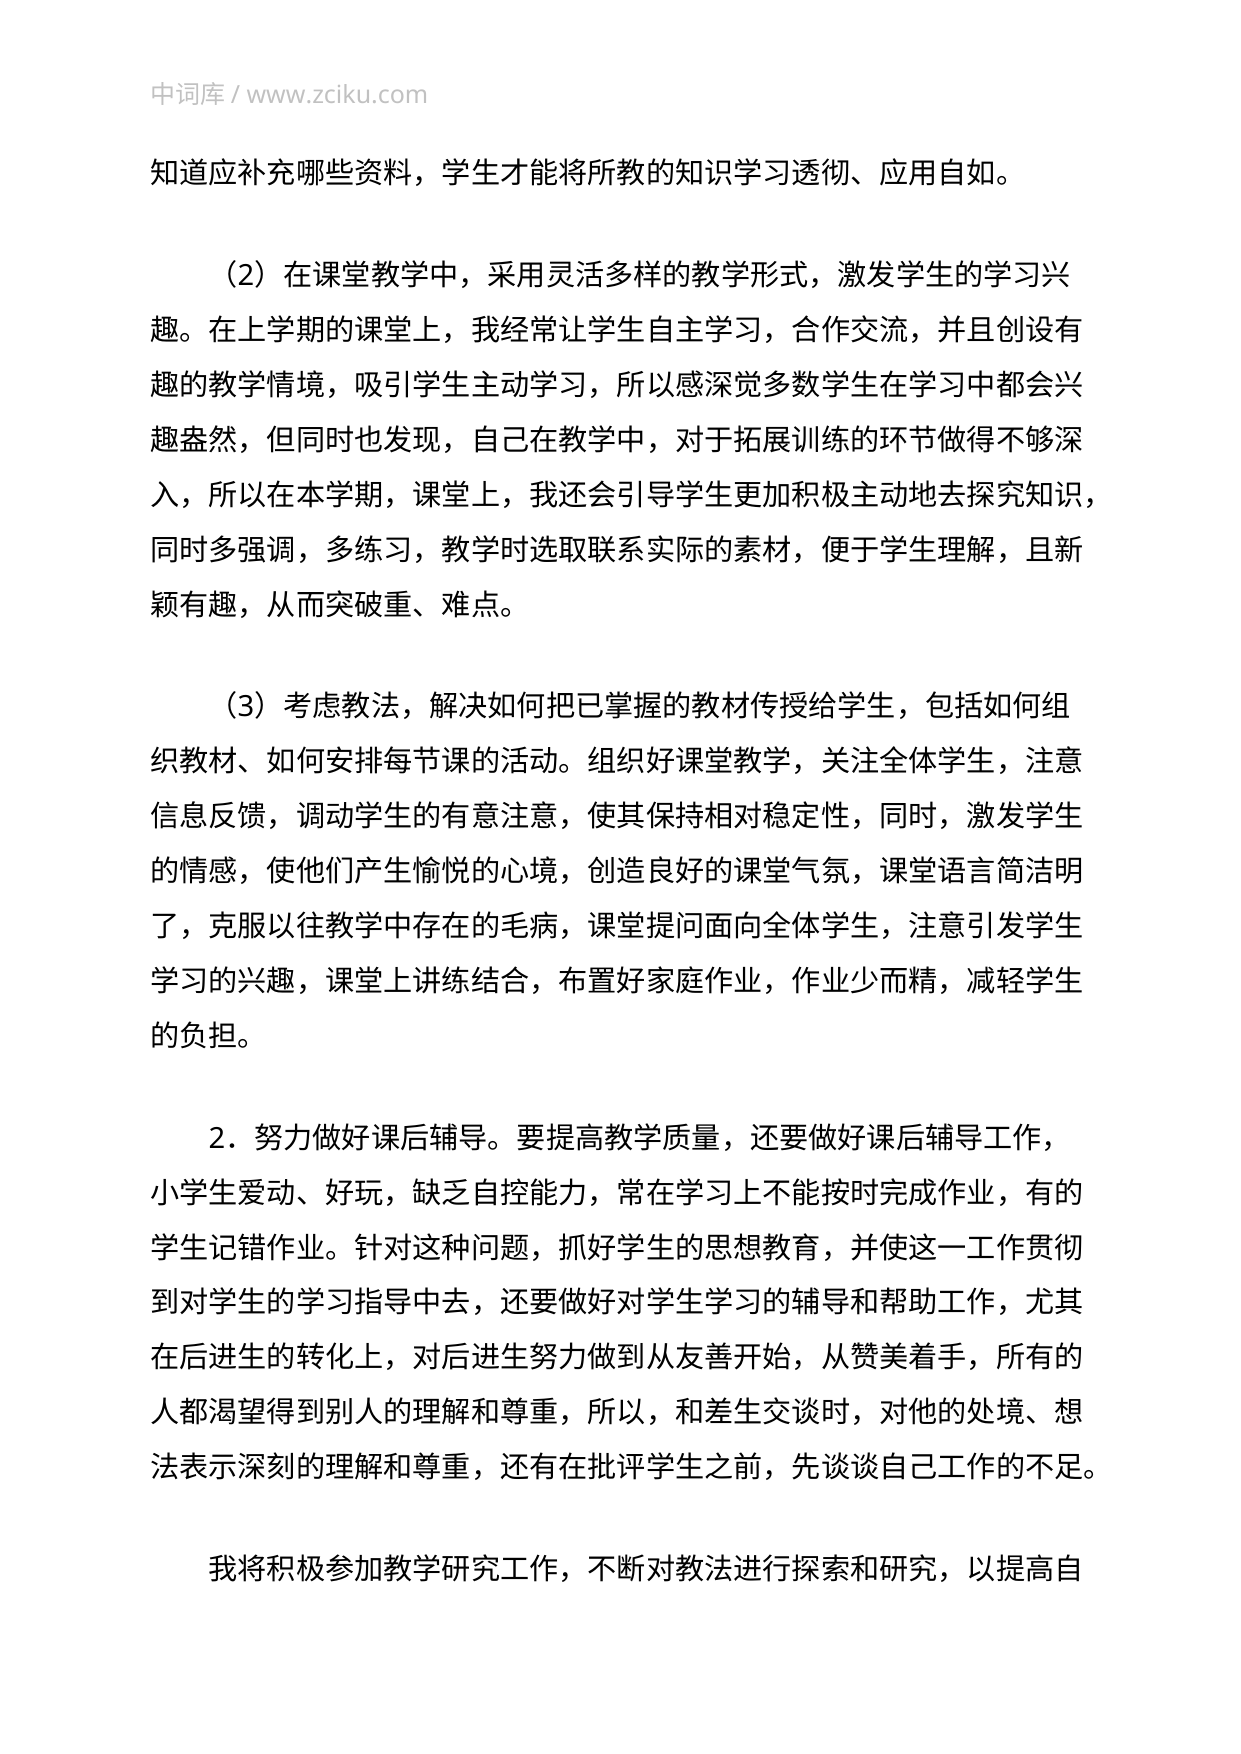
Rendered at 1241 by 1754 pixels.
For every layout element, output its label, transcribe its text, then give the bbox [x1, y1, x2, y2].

text 2．努力做好课后辅导。要提高教学质量，还要做好课后辅导工作，小学生爱动、好玩，缺乏自控能力，常在学习上不能按时完成作业，有的学生记错作业。针对这种问题，抓好学生的思想教育，并使这一工作贯彻到对学生的学习指导中去，还要做好对学生学习的辅导和帮助工作，尤其在后进生的转化上，对后进生努力做到从友善开始，从赞美着手，所有的人都渴望得到别人的理解和尊重，所以，和差生交谈时，对他的处境、想法表示深刻的理解和尊重，还有在批评学生之前，先谈谈自己工作的不足。 [150, 1114, 1090, 1486]
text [150, 150, 1090, 192]
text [150, 1546, 1090, 1588]
text （2）在课堂教学中，采用灵活多样的教学形式，激发学生的学习兴趣。在上学期的课堂上，我经常让学生自主学习，合作交流，并且创设有趣的教学情境，吸引学生主动学习，所以感深觉多数学生在学习中都会兴趣盎然，但同时也发现，自己在教学中，对于拓展训练的环节做得不够深入，所以在本学期，课堂上，我还会引导学生更加积极主动地去探究知识，同时多强调，多练习，教学时选取联系实际的素材，便于学生理解，且新颖有趣，从而突破重、难点。 [150, 252, 1090, 623]
text （3）考虑教法，解决如何把已掌握的教材传授给学生，包括如何组织教材、如何安排每节课的活动。组织好课堂教学，关注全体学生，注意信息反馈，调动学生的有意注意，使其保持相对稳定性，同时，激发学生的情感，使他们产生愉悦的心境，创造良好的课堂气氛，课堂语言简洁明了，克服以往教学中存在的毛病，课堂提问面向全体学生，注意引发学生学习的兴趣，课堂上讲练结合，布置好家庭作业，作业少而精，减轻学生的负担。 [150, 683, 1090, 1055]
